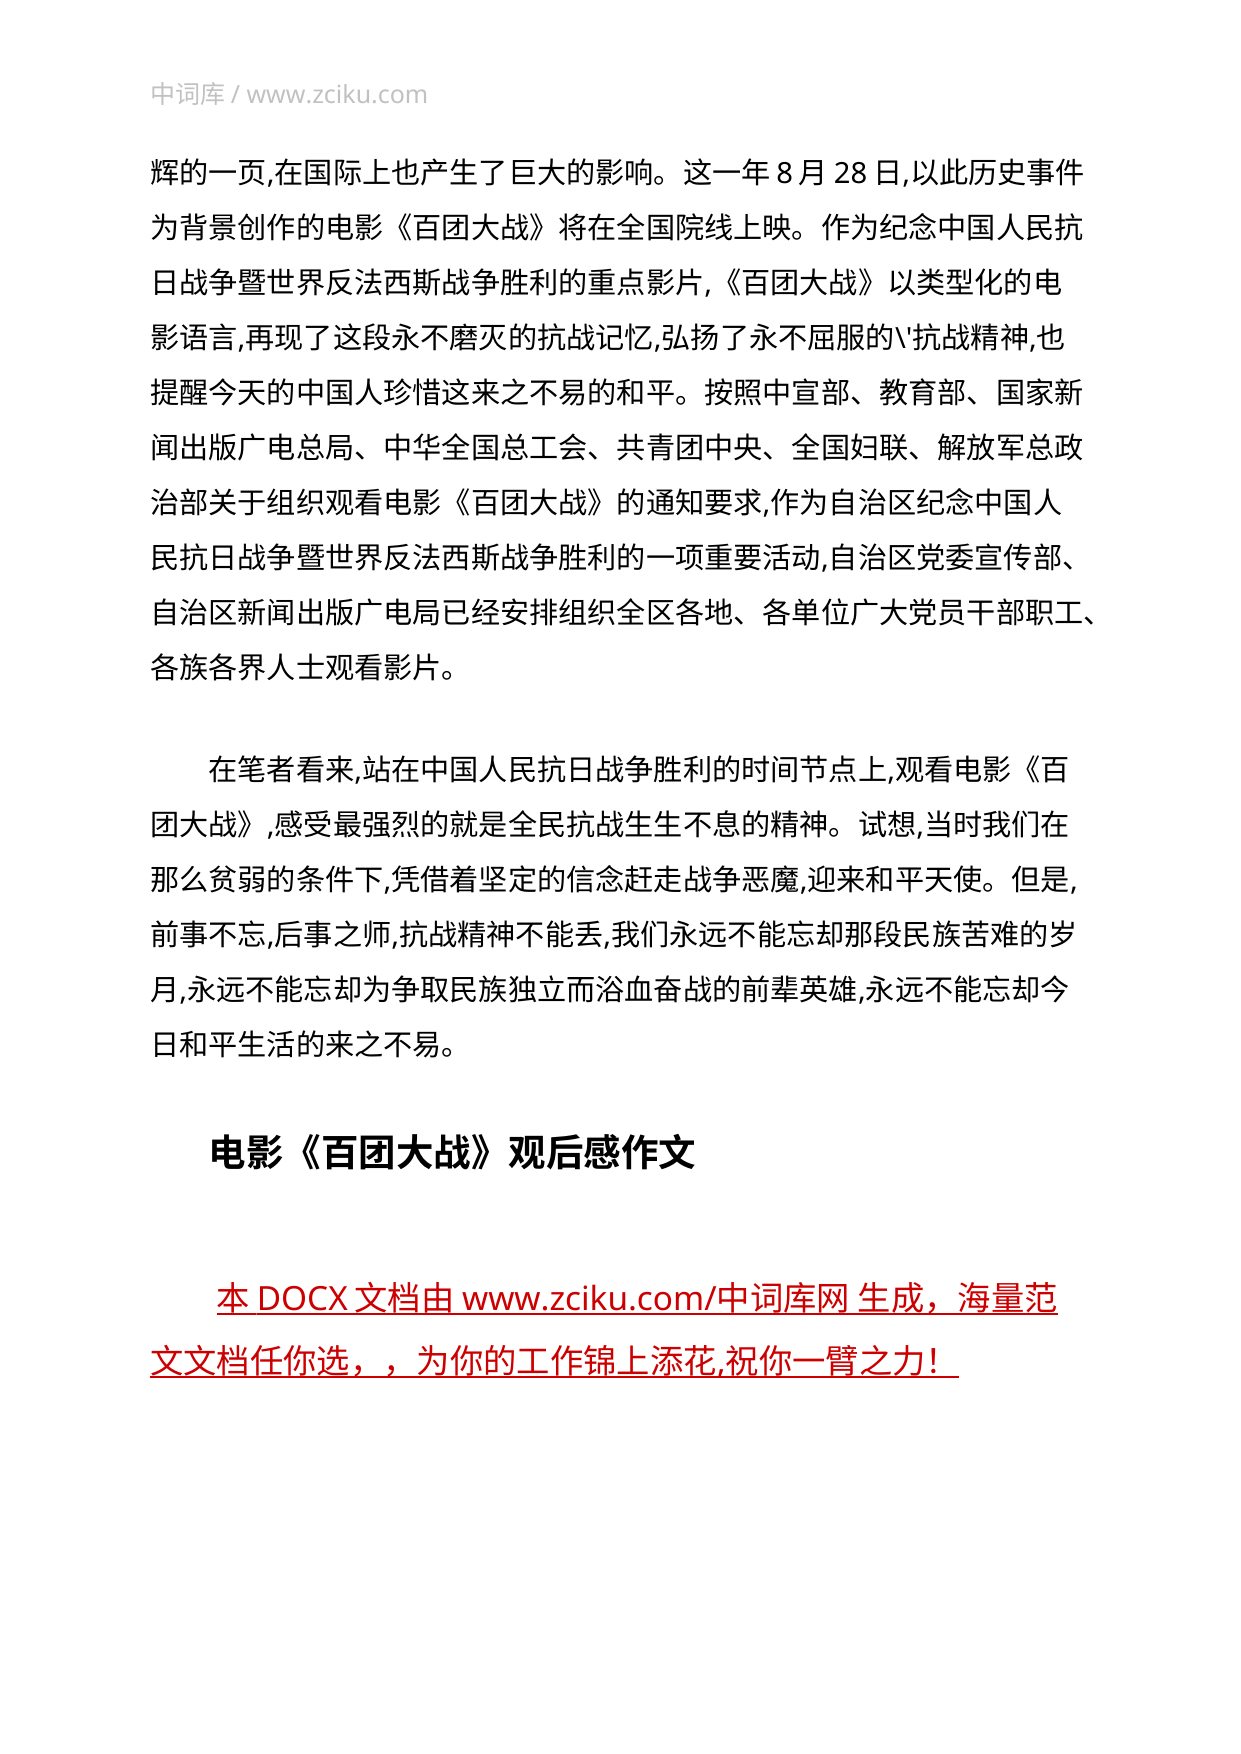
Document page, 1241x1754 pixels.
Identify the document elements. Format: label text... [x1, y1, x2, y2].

text 在笔者看来,站在中国人民抗日战争胜利的时间节点上,观看电影《百团大战》,感受最强烈的就是全民抗战生生不息的精神。试想,当时我们在那么贫弱的条件下,凭借着坚定的信念赶走战争恶魔,迎来和平天使。但是,前事不忘,后事之师,抗战精神不能丢,我们永远不能忘却那段民族苦难的岁月,永远不能忘却为争取民族独立而浴血奋战的前辈英雄,永远不能忘却今日和平生活的来之不易。 [150, 746, 1090, 1064]
text 电影《百团大战》观后感作文 [150, 1123, 1090, 1177]
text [150, 150, 1090, 687]
text 本DOCX文档由 www.zciku.com/中词库网 生成，海量范文文档任你选，，为你的工作锦上添花,祝你一臂之力！ [150, 1272, 1090, 1383]
